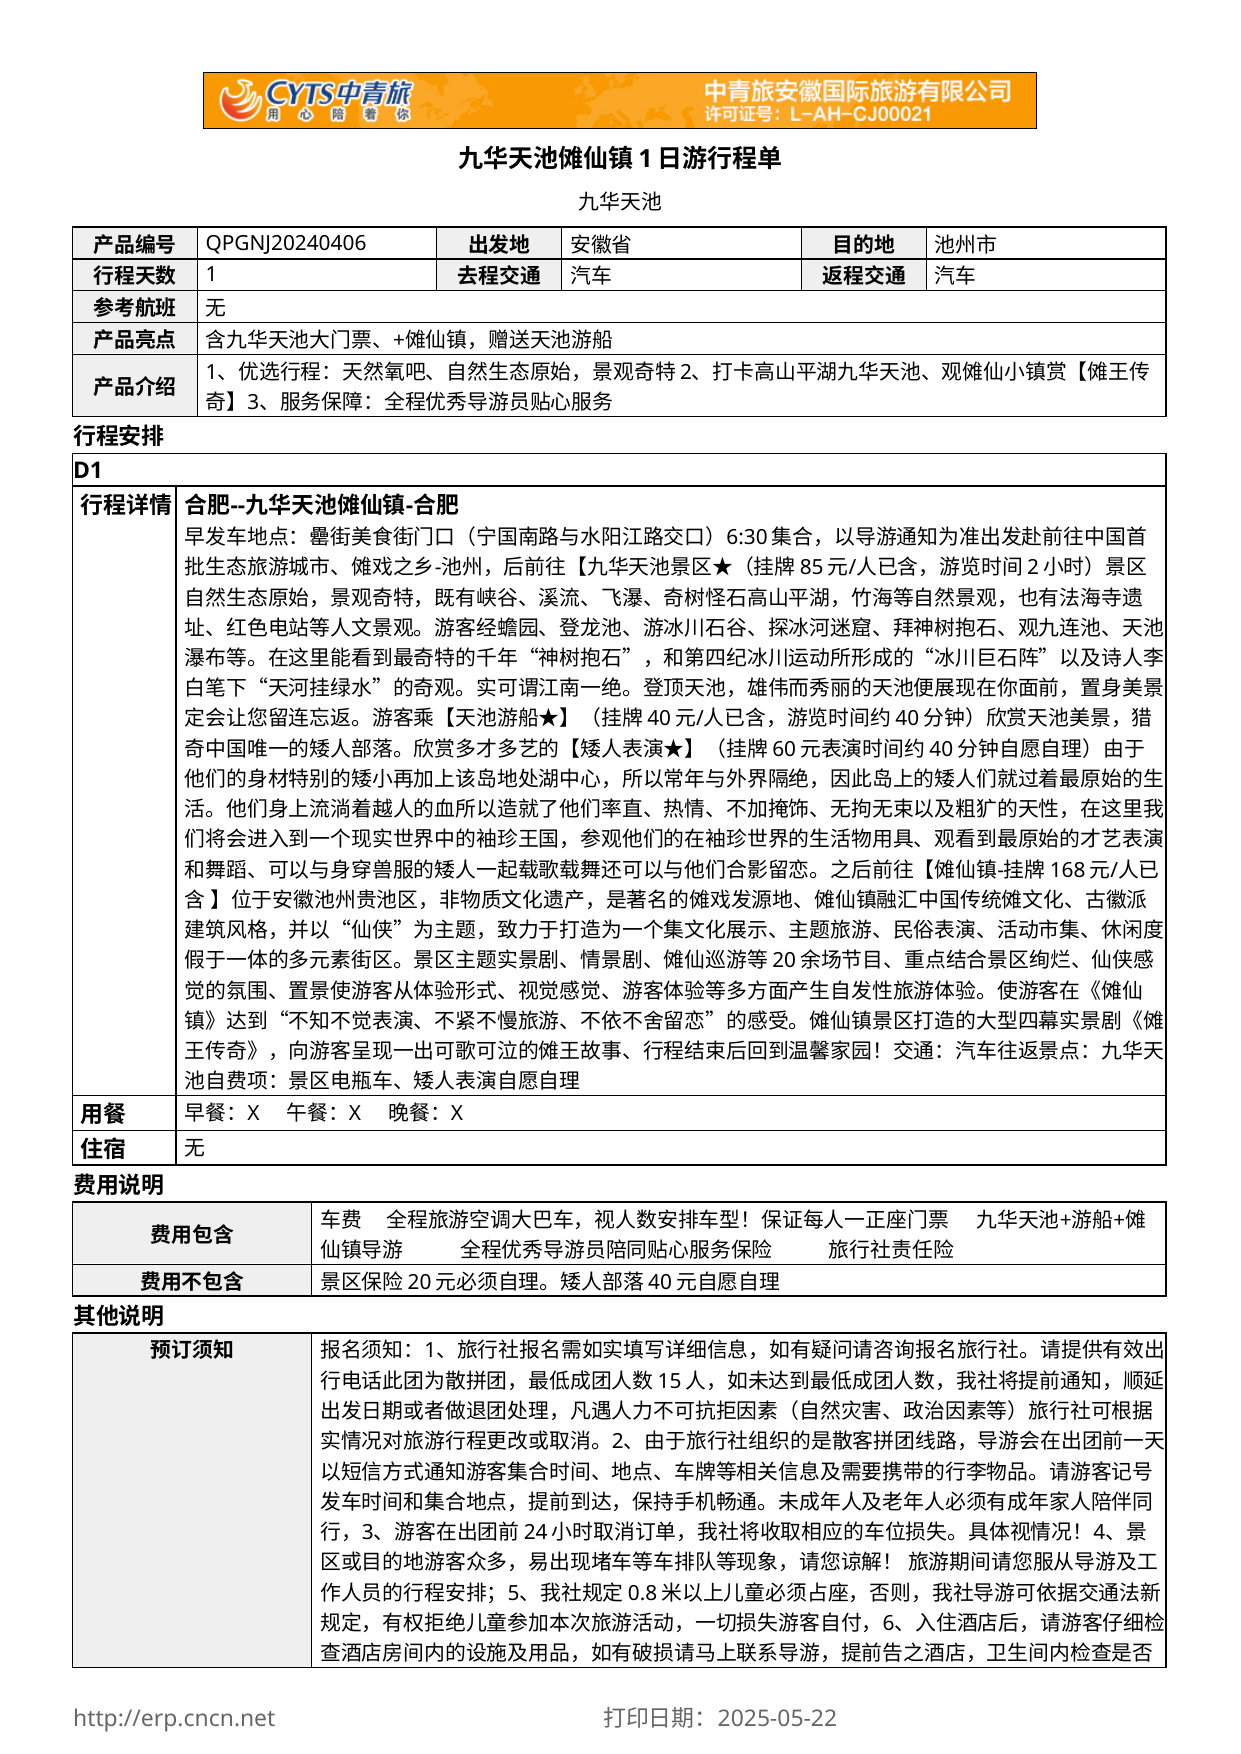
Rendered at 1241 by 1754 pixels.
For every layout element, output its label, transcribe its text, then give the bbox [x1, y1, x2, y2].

table_header 安徽省 [562, 228, 801, 258]
table_cell 去程交通 [437, 260, 561, 290]
table_cell 1 [198, 260, 436, 290]
picture [204, 73, 1036, 128]
table_header 出发地 [437, 228, 561, 258]
table_cell 含九华天池大门票、+傩仙镇，赠送天池游船 [198, 323, 1165, 353]
table_cell 景区保险20元必须自理。矮人部落40元自愿自理 [312, 1265, 1165, 1295]
table_header 池州市 [927, 228, 1165, 258]
table_header QPGNJ20240406 [198, 228, 436, 258]
table_header 目的地 [802, 228, 926, 258]
text 行程安排 [73, 418, 1167, 451]
table_cell 产品亮点 [73, 323, 197, 353]
table_cell 行程天数 [73, 260, 197, 290]
table_cell 用餐 [73, 1096, 175, 1129]
table_cell 参考航班 [73, 291, 197, 322]
table_header 报名须知： [312, 1334, 1165, 1667]
table_cell 汽车 [562, 260, 801, 290]
table_header 费用包含 [73, 1203, 311, 1263]
table_cell 产品介绍 [73, 355, 197, 416]
table_cell 无 [198, 291, 1165, 322]
table_cell 行程详情 [73, 487, 175, 1095]
table_cell 汽车 [927, 260, 1165, 290]
table_cell 费用不包含 [73, 1265, 311, 1295]
text 其他说明 [73, 1298, 1167, 1331]
table_cell 早餐：X 午餐：X 晚餐：X [177, 1096, 1165, 1129]
table_cell 1、优选行程：天然氧吧、自然生态原始，景观奇特 [198, 355, 1165, 416]
table_header 产品编号 [73, 228, 197, 258]
table_header 预订须知 [73, 1334, 311, 1667]
table_cell 无 [177, 1131, 1165, 1164]
text 费用说明 [73, 1167, 1167, 1200]
text 九华天池 [73, 186, 1167, 216]
table_cell 返程交通 [802, 260, 926, 290]
table_header 车费 全程旅游空调大巴车，视人数安排车型！保证每人一正座 [312, 1203, 1165, 1263]
table_header D1 [73, 454, 1165, 485]
table_cell 住宿 [73, 1131, 175, 1164]
text 九华天池傩仙镇1日游行程单 [73, 139, 1167, 175]
table_cell 合肥--九华天池傩仙镇-合肥 早发车地点：罍街美食街门口（宁国南路与水阳江路交口）6:30集合，以导游通知为准 [177, 487, 1165, 1095]
